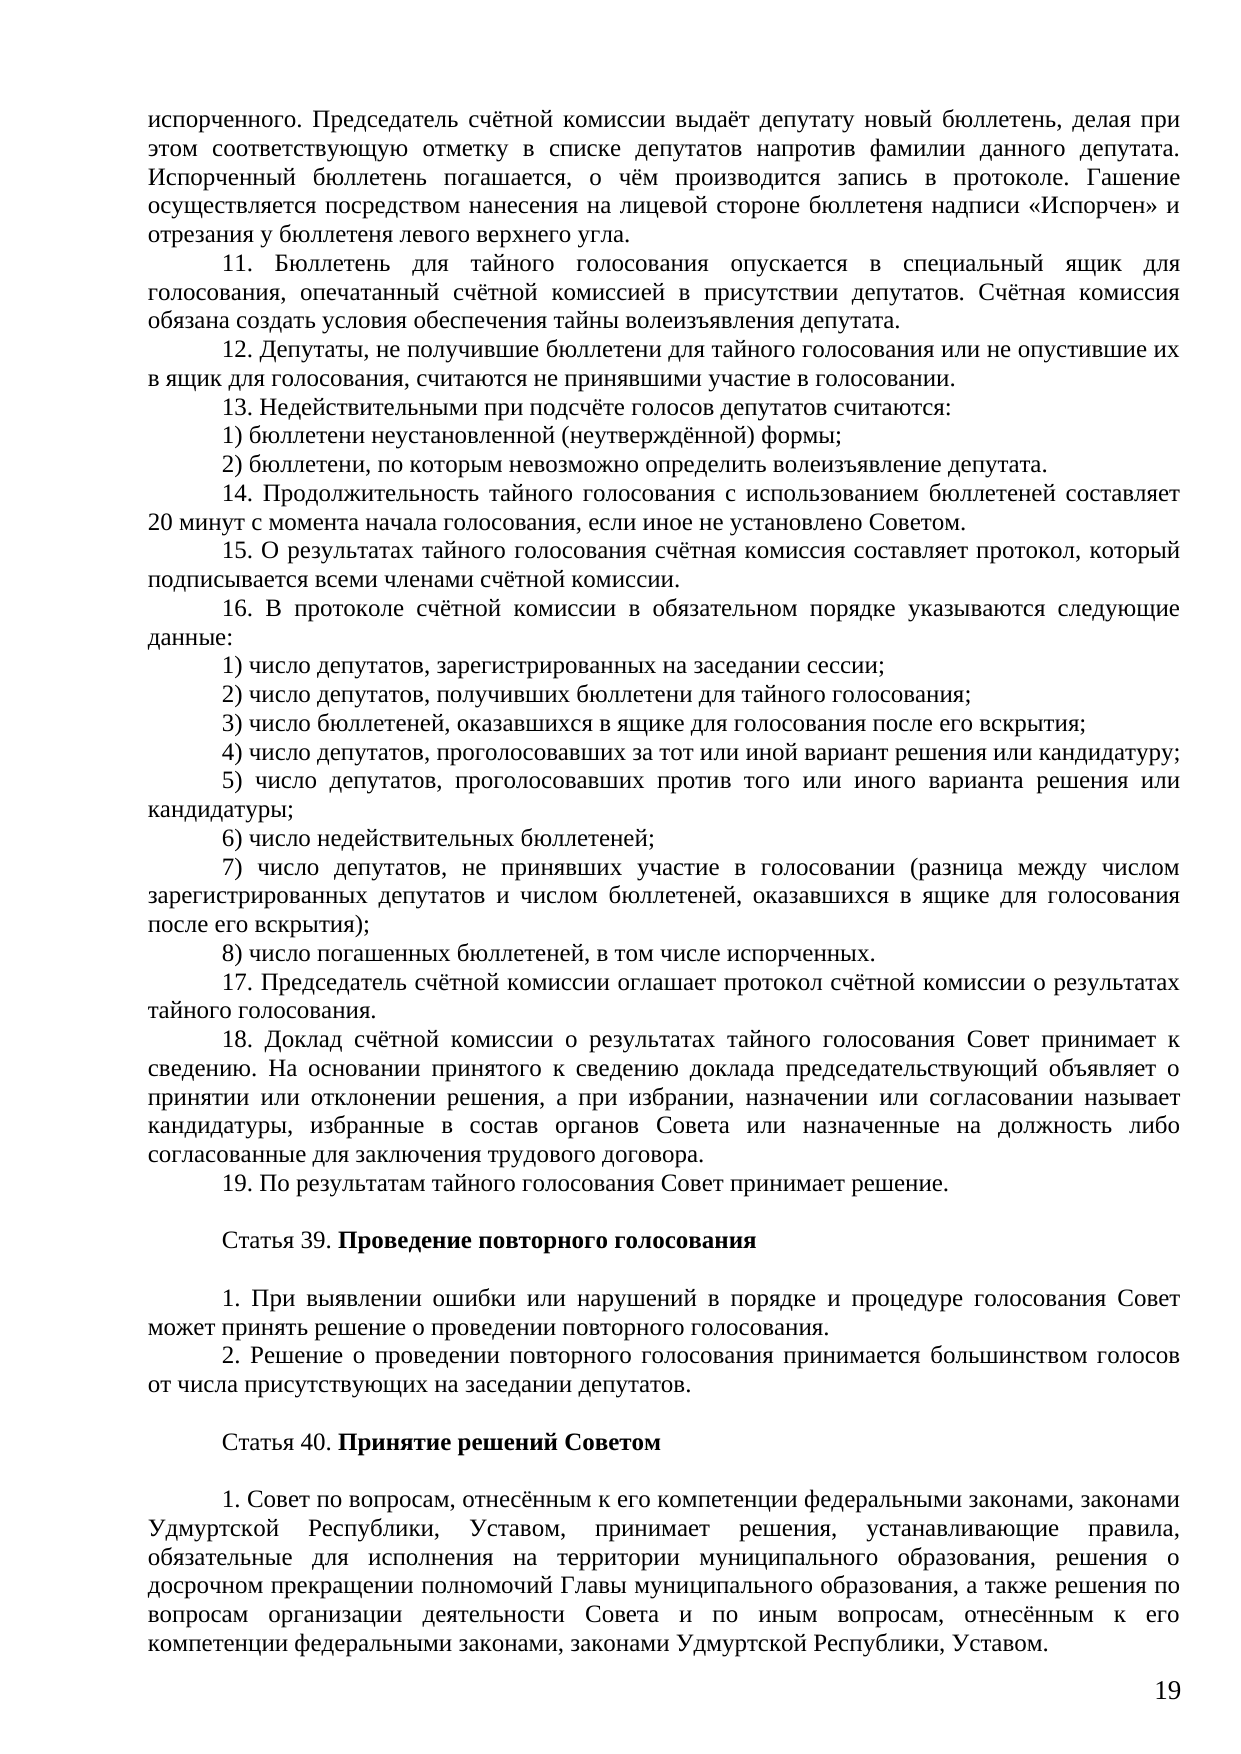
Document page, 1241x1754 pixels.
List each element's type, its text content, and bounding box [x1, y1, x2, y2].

text 5) число депутатов, проголосовавших против того или иного варианта решения или кандидатуры; [148, 765, 1181, 823]
text 16. В протоколе счётной комиссии в обязательном порядке указываются следующие данные: [148, 593, 1181, 650]
text 2) число депутатов, получивших бюллетени для тайного голосования; [148, 679, 1181, 708]
text Статья 39. Проведение повторного голосования [148, 1225, 1181, 1254]
text 19. По результатам тайного голосования Совет принимает решение. [148, 1168, 1181, 1197]
text 7) число депутатов, не принявших участие в голосовании (разница между числом зарегистрированных депутатов и числом бюллетеней, оказавшихся в ящике для голосования после его вскрытия); [148, 852, 1181, 938]
text 15. О результатах тайного голосования счётная комиссия составляет протокол, который подписывается всеми членами счётной комиссии. [148, 535, 1181, 593]
text 4) число депутатов, проголосовавших за тот или иной вариант решения или кандидатуру; [148, 737, 1181, 765]
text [148, 59, 1181, 248]
text 14. Продолжительность тайного голосования с использованием бюллетеней составляет 20 минут с момента начала голосования, если иное не установлено Советом. [148, 478, 1181, 535]
text Статья 40. Принятие решений Советом [148, 1427, 1181, 1455]
text 8) число погашенных бюллетеней, в том числе испорченных. [148, 938, 1181, 967]
text 11. Бюллетень для тайного голосования опускается в специальный ящик для голосования, опечатанный счётной комиссией в присутствии депутатов. Счётная комиссия обязана создать условия обеспечения тайны волеизъявления депутата. [148, 248, 1181, 334]
text 2) бюллетени, по которым невозможно определить волеизъявление депутата. [148, 449, 1181, 478]
text 1) бюллетени неустановленной (неутверждённой) формы; [148, 420, 1181, 449]
text 1. При выявлении ошибки или нарушений в порядке и процедуре голосования Совет может принять решение о проведении повторного голосования. [148, 1283, 1181, 1340]
text 1. Совет по вопросам, отнесённым к его компетенции федеральными законами, законами Удмуртской Республики, Уставом, принимает решения, устанавливающие правила, обязательные для исполнения на территории муниципального образования, решения о досрочном прекращении полномочий Главы муниципального образования, а также решения по вопросам организации деятельности Совета и по иным вопросам, отнесённым к его компетенции федеральными законами, законами Удмуртской Республики, Уставом. [148, 1484, 1181, 1657]
text 12. Депутаты, не получившие бюллетени для тайного голосования или не опустившие их в ящик для голосования, считаются не принявшими участие в голосовании. [148, 334, 1181, 392]
text 6) число недействительных бюллетеней; [148, 823, 1181, 852]
text 18. Доклад счётной комиссии о результатах тайного голосования Совет принимает к сведению. На основании принятого к сведению доклада председательствующий объявляет о принятии или отклонении решения, а при избрании, назначении или согласовании называет кандидатуры, избранные в состав органов Совета или назначенные на должность либо согласованные для заключения трудового договора. [148, 1024, 1181, 1168]
text 2. Решение о проведении повторного голосования принимается большинством голосов от числа присутствующих на заседании депутатов. [148, 1340, 1181, 1398]
text 17. Председатель счётной комиссии оглашает протокол счётной комиссии о результатах тайного голосования. [148, 967, 1181, 1024]
text 1) число депутатов, зарегистрированных на заседании сессии; [148, 650, 1181, 679]
text 3) число бюллетеней, оказавшихся в ящике для голосования после его вскрытия; [148, 708, 1181, 737]
text 13. Недействительными при подсчёте голосов депутатов считаются: [148, 392, 1181, 420]
